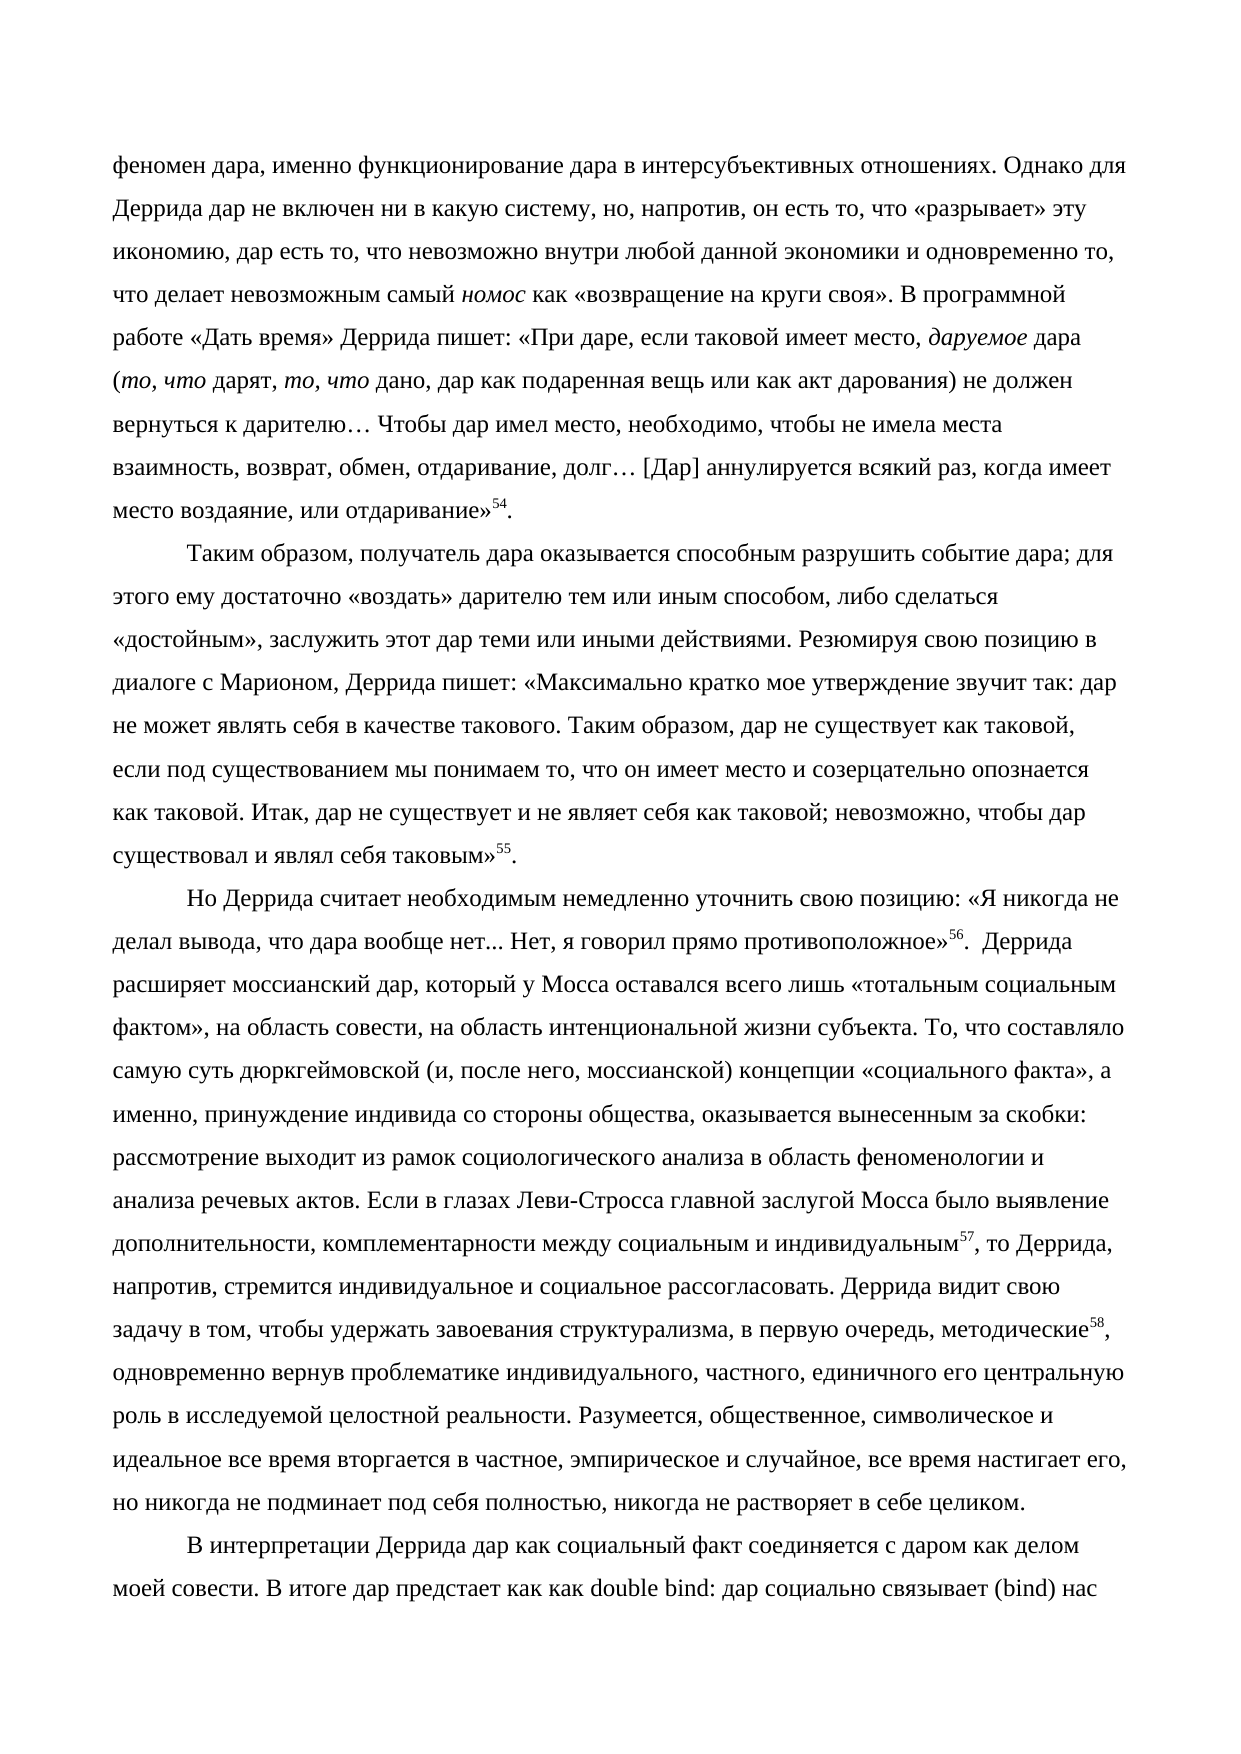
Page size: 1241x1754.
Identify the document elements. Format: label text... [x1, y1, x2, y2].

text Таким образом, получатель дара оказывается способным разрушить событие дара; для этого ему достаточно «воздать» дарителю тем или иным способом, либо сделаться «достойным», заслужить этот дар теми или иными действиями. Резюмируя свою позицию в диалоге с Марионом, Деррида пишет: «Максимально кратко мое утверждение звучит так: дар не может являть себя в качестве такового. Таким образом, дар не существует как таковой, если под существованием мы понимаем то, что он имеет место и созерцательно опознается как таковой. Итак, дар не существует и не являет себя как таковой; невозможно, чтобы дар существовал и являл себя таковым». [112, 538, 1128, 869]
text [112, 1530, 1128, 1602]
text Но Деррида считает необходимым немедленно уточнить свою позицию: «Я никогда не делал вывода, что дара вообще нет... Нет, я говорил прямо противоположное». Деррида расширяет моссианский дар, который у Мосса оставался всего лишь «тотальным социальным фактом», на область совести, на область интенциональной жизни субъекта. То, что составляло самую суть дюркгеймовской (и, после него, моссианской) концепции «социального факта», а именно, принуждение индивида со стороны общества, оказывается вынесенным за скобки: рассмотрение выходит из рамок социологического анализа в область феноменологии и анализа речевых актов. Если в глазах Леви-Стросса главной заслугой Мосса было выявление дополнительности, комплементарности между социальным и индивидуальным, то Деррида, напротив, стремится индивидуальное и социальное рассогласовать. Деррида видит свою задачу в том, чтобы удержать завоевания структурализма, в первую очередь, методические, одновременно вернув проблематике индивидуального, частного, единичного его центральную роль в исследуемой целостной реальности. Разумеется, общественное, символическое и идеальное все время вторгается в частное, эмпирическое и случайное, все время настигает его, но никогда не подминает под себя полностью, никогда не растворяет в себе целиком. [112, 883, 1128, 1516]
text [112, 150, 1128, 524]
